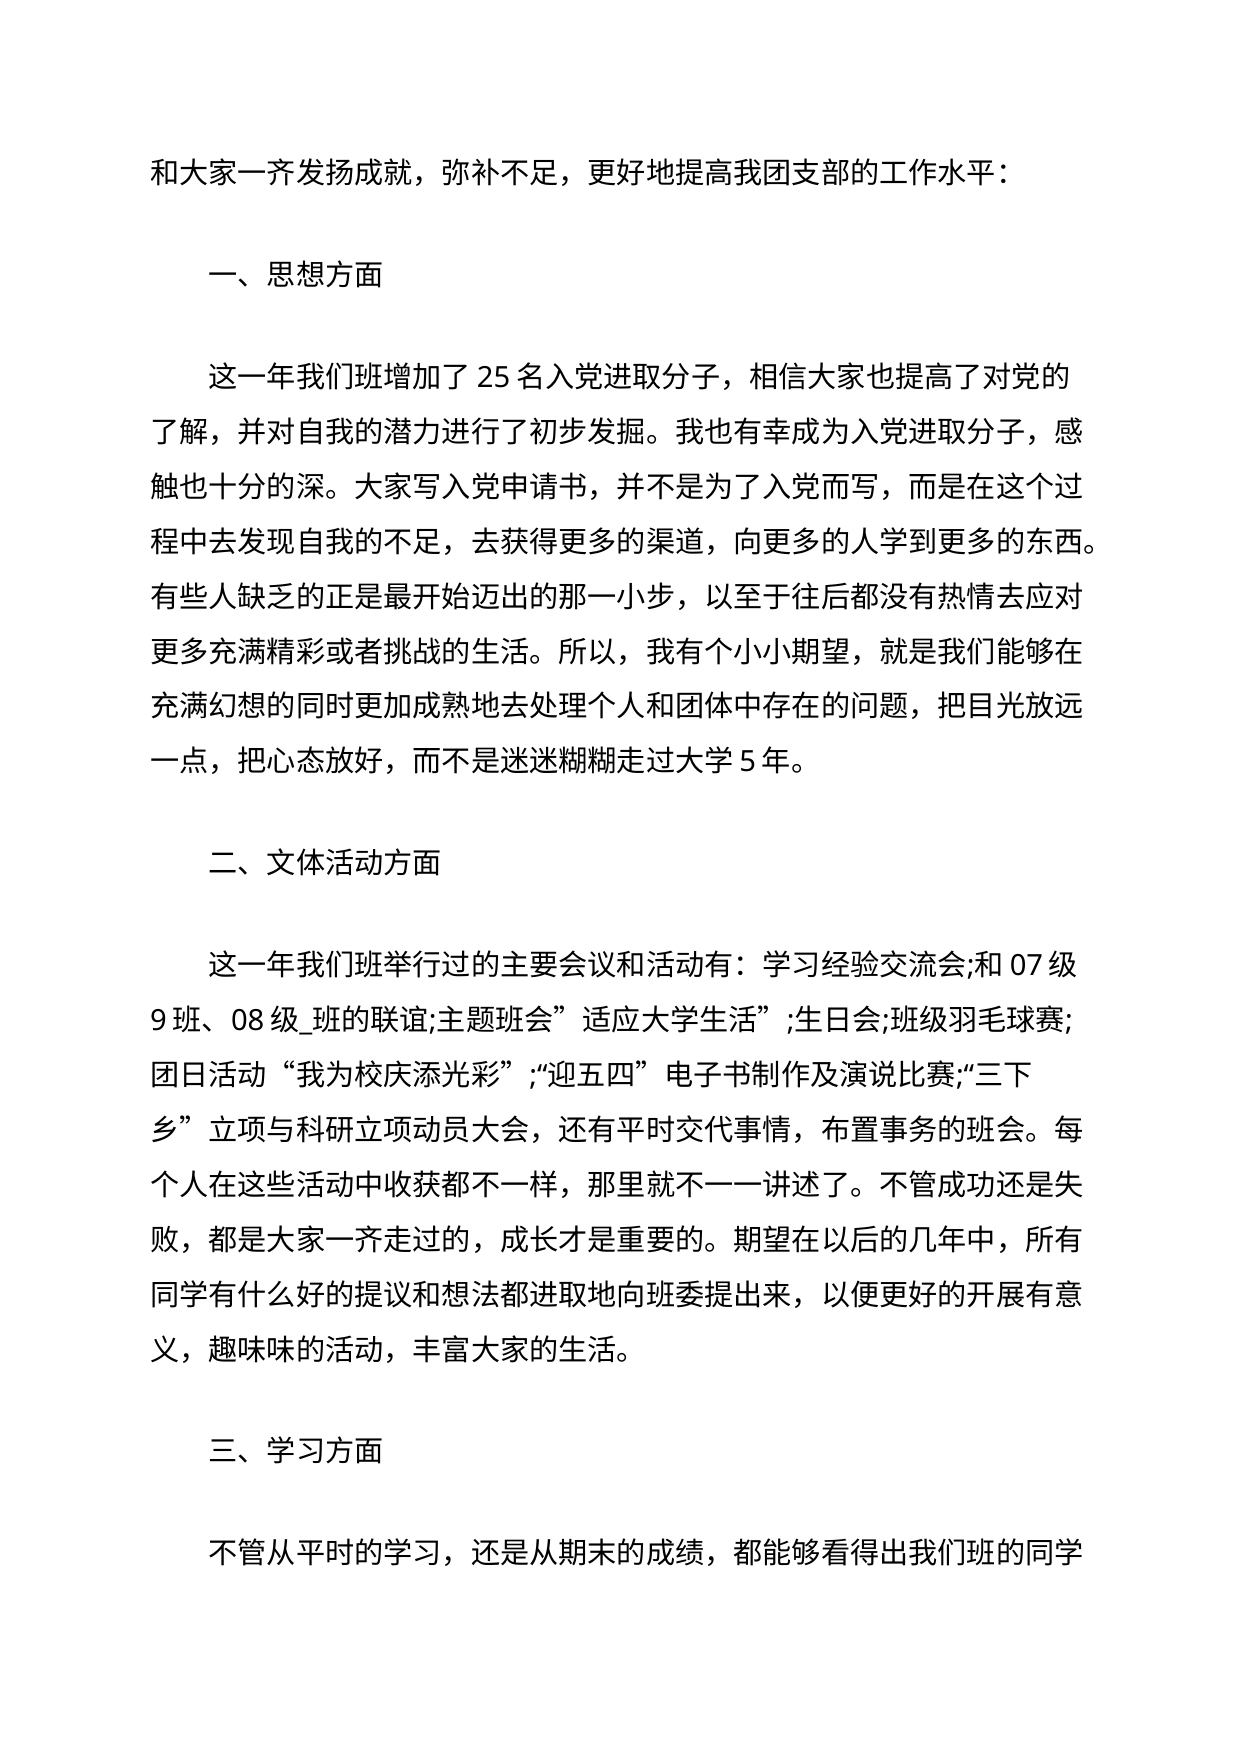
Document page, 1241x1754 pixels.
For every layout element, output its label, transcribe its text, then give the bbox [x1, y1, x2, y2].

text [150, 1530, 1090, 1572]
text 这一年我们班举行过的主要会议和活动有：学习经验交流会;和07级9班、08级_班的联谊;主题班会”适应大学生活”;生日会;班级羽毛球赛;团日活动“我为校庆添光彩”;“迎五四”电子书制作及演说比赛;“三下乡”立项与科研立项动员大会，还有平时交代事情，布置事务的班会。每个人在这些活动中收获都不一样，那里就不一一讲述了。不管成功还是失败，都是大家一齐走过的，成长才是重要的。期望在以后的几年中，所有同学有什么好的提议和想法都进取地向班委提出来，以便更好的开展有意义，趣味味的活动，丰富大家的生活。 [150, 942, 1090, 1368]
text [150, 150, 1090, 192]
text 这一年我们班增加了25名入党进取分子，相信大家也提高了对党的了解，并对自我的潜力进行了初步发掘。我也有幸成为入党进取分子，感触也十分的深。大家写入党申请书，并不是为了入党而写，而是在这个过程中去发现自我的不足，去获得更多的渠道，向更多的人学到更多的东西。有些人缺乏的正是最开始迈出的那一小步，以至于往后都没有热情去应对更多充满精彩或者挑战的生活。所以，我有个小小期望，就是我们能够在充满幻想的同时更加成熟地去处理个人和团体中存在的问题，把目光放远一点，把心态放好，而不是迷迷糊糊走过大学5年。 [150, 353, 1090, 780]
text 二、文体活动方面 [150, 840, 1090, 882]
text 三、学习方面 [150, 1428, 1090, 1470]
text 一、思想方面 [150, 252, 1090, 294]
